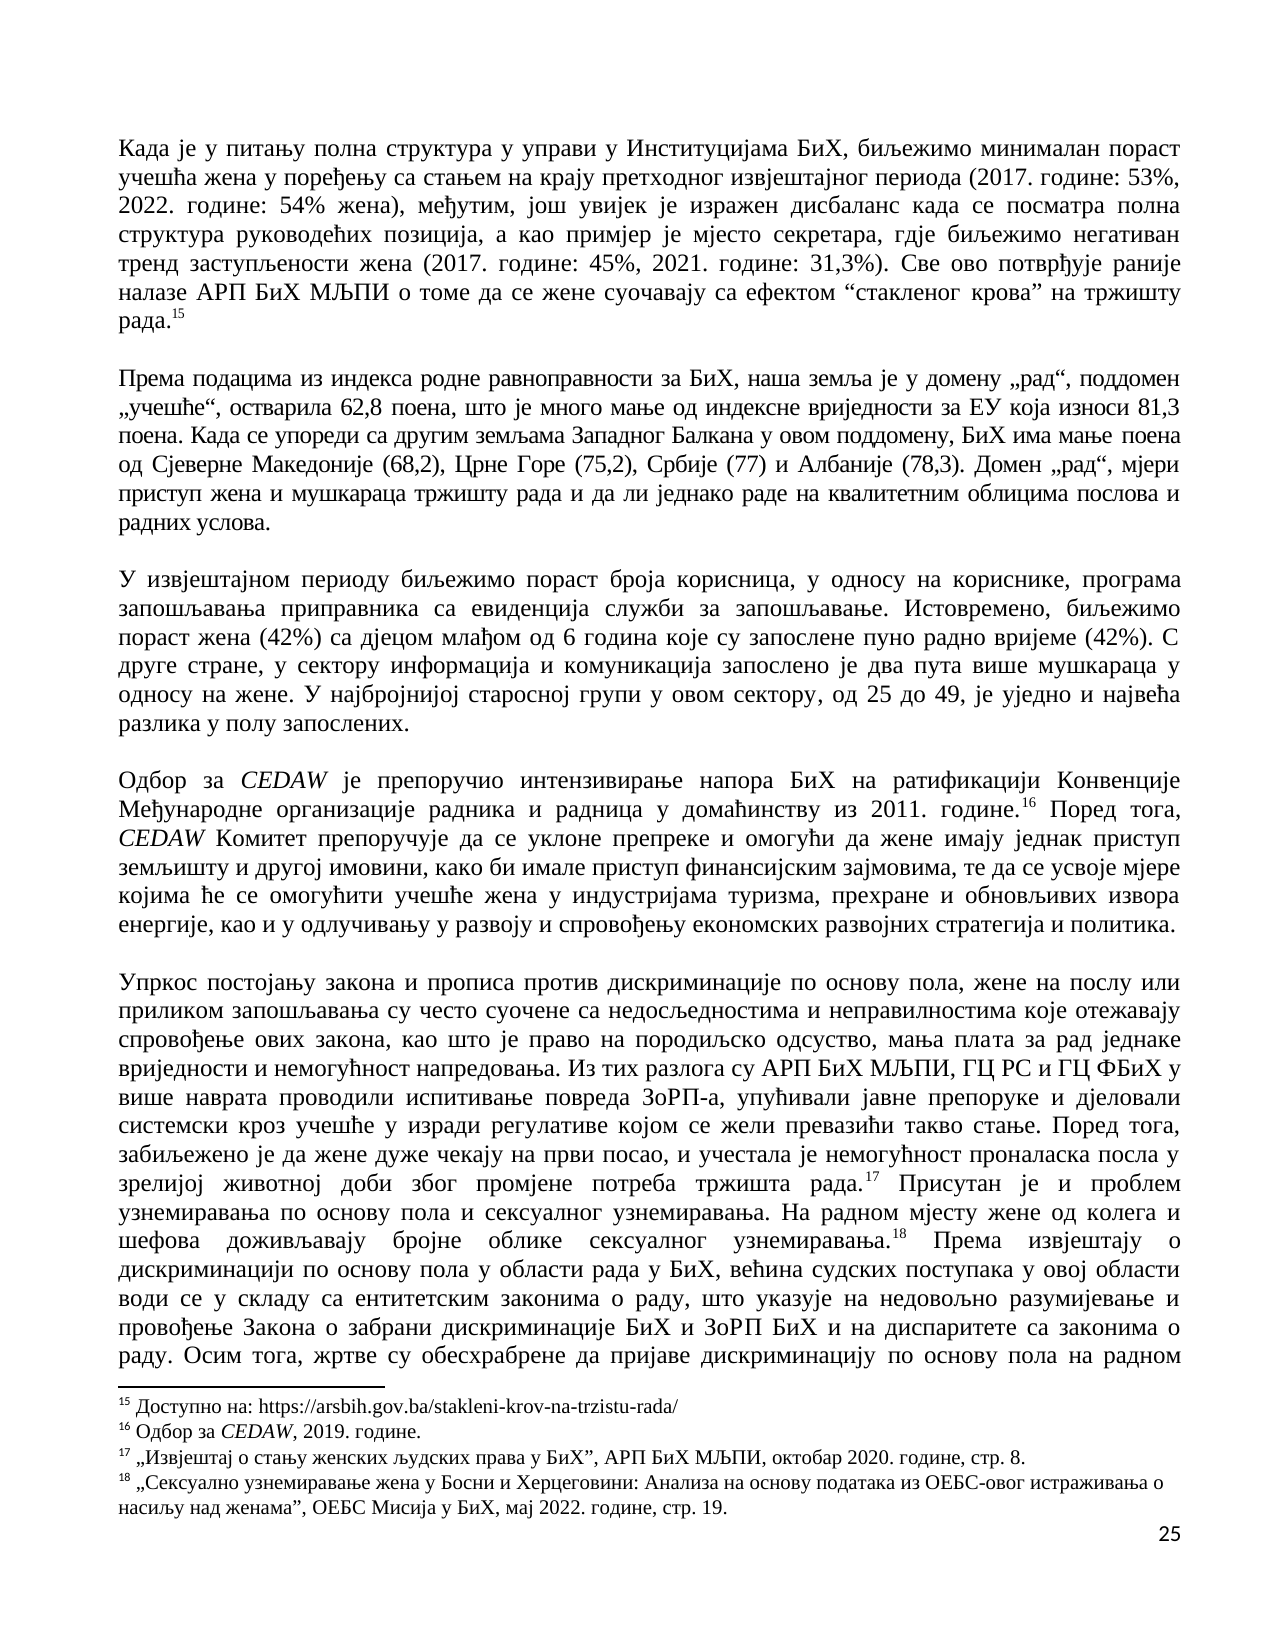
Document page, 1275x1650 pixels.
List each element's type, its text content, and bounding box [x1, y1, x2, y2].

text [118, 967, 1181, 1369]
text У извјештајном периоду биљежимо пораст броја корисница, у односу на кориснике, програма запошљавања приправника са евиденција служби за запошљавање. Истовремено, биљежимо пораст жена (42%) са дјецом млађом од 6 година које су запослене пуно радно вријеме (42%). С друге стране, у сектору информација и комуникација запослено је два пута више мушкараца у односу на жене. У најбројнијој старосној групи у овом сектору, од 25 до 49, је уједно и највећа разлика у полу запослених. [118, 564, 1181, 737]
text Када је у питању полна структура у управи у Институцијама БиХ, биљежимо минималан пораст учешћа жена у поређењу са стањем на крају претходног извјештајног периода (2017. године: 53%, 2022. године: 54% жена), међутим, још увијек је изражен дисбаланс када се посматра полна структура руководећих позиција, а као примјер је мјесто секретара, гдје биљежимо негативан тренд заступљености жена (2017. године: 45%, 2021. године: 31,3%). Све ово потврђује раније налазе АРП БиХ МЉПИ о томе да се жене суочавају са ефектом “стакленог крова” на тржишту рада. [118, 133, 1181, 277]
text Према подацима из индекса родне равноправности за БиХ, наша земља је у домену „рад“, поддомен „учешће“, остварила 62,8 поена, што је много мање од индексне вриједности за ЕУ која износи 81,3 поена. Када се упореди са другим земљама Западног Балкана у овом поддомену, БиХ има мање поена од Сјеверне Македоније (68,2), Црне Горе (75,2), Србије (77) и Албаније (78,3). Домен „рад“, мјери приступ жена и мушкараца тржишту рада и да ли једнако раде на квалитетним облицима послова и радних услова. [118, 363, 1181, 535]
text Одбор за CEDAW је препоручио интензивирање напора БиХ на ратификацији Конвенције Међународне организације радника и радница у домаћинству из 2011. године. Поред тога, CEDAW Комитет препоручује да се уклоне препреке и омогући да жене имају једнак приступ земљишту и другој имовини, како би имале приступ финансијским зајмовима, те да се усвоје мјере којима ће се омогућити учешће жена у индустријама туризма, прехране и обновљивих извора енергије, као и у одлучивању у развоју и спровођењу економских развојних стратегија и политика. [118, 765, 1181, 938]
